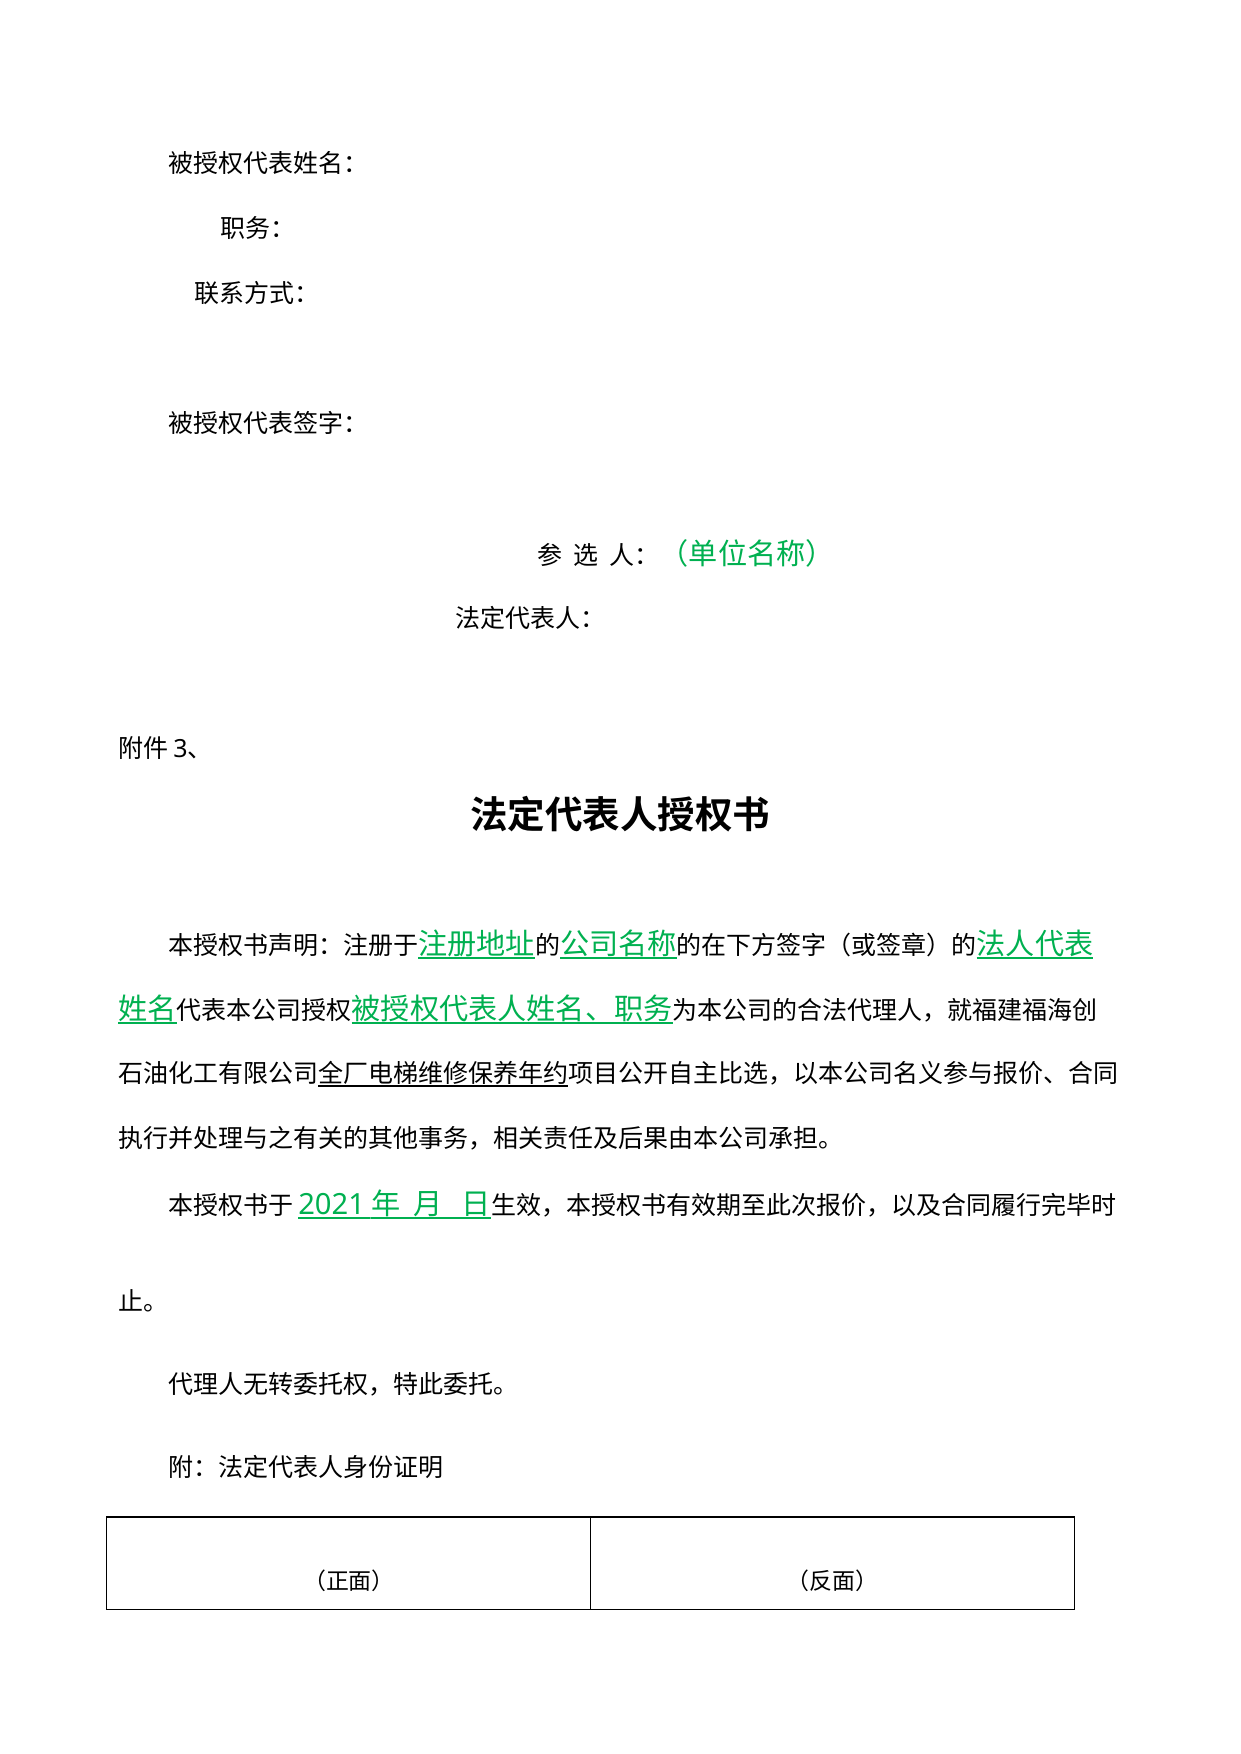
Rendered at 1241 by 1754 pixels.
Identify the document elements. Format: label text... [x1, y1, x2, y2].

text 法定代表人： [118, 584, 1122, 649]
text 本授权书于2021年 月 日生效，本授权书有效期至此次报价，以及合同履行完毕时止。 [118, 1169, 1122, 1332]
table_header （反面） [591, 1518, 1074, 1608]
text 职务： [118, 194, 1122, 259]
text 法定代表人授权书 [118, 779, 1122, 844]
text 联系方式： [118, 259, 1122, 324]
text 附：法定代表人身份证明 [118, 1433, 1122, 1498]
text 本授权书声明：注册于注册地址的公司名称的在下方签字（或签章）的法人代表姓名代表本公司授权被授权代表人姓名、职务为本公司的合法代理人，就福建福海创石油化工有限公司全厂电梯维修保养年约项目公开自主比选，以本公司名义参与报价、合同执行并处理与之有关的其他事务，相关责任及后果由本公司承担。 [118, 909, 1122, 1169]
text 附件3、 [118, 714, 1122, 779]
text 被授权代表姓名： [118, 129, 1122, 194]
table_header （正面） [107, 1518, 590, 1608]
text 参 选 人：（单位名称） [118, 519, 1122, 584]
text 代理人无转委托权，特此委托。 [118, 1350, 1122, 1415]
text 被授权代表签字： [118, 389, 1122, 454]
